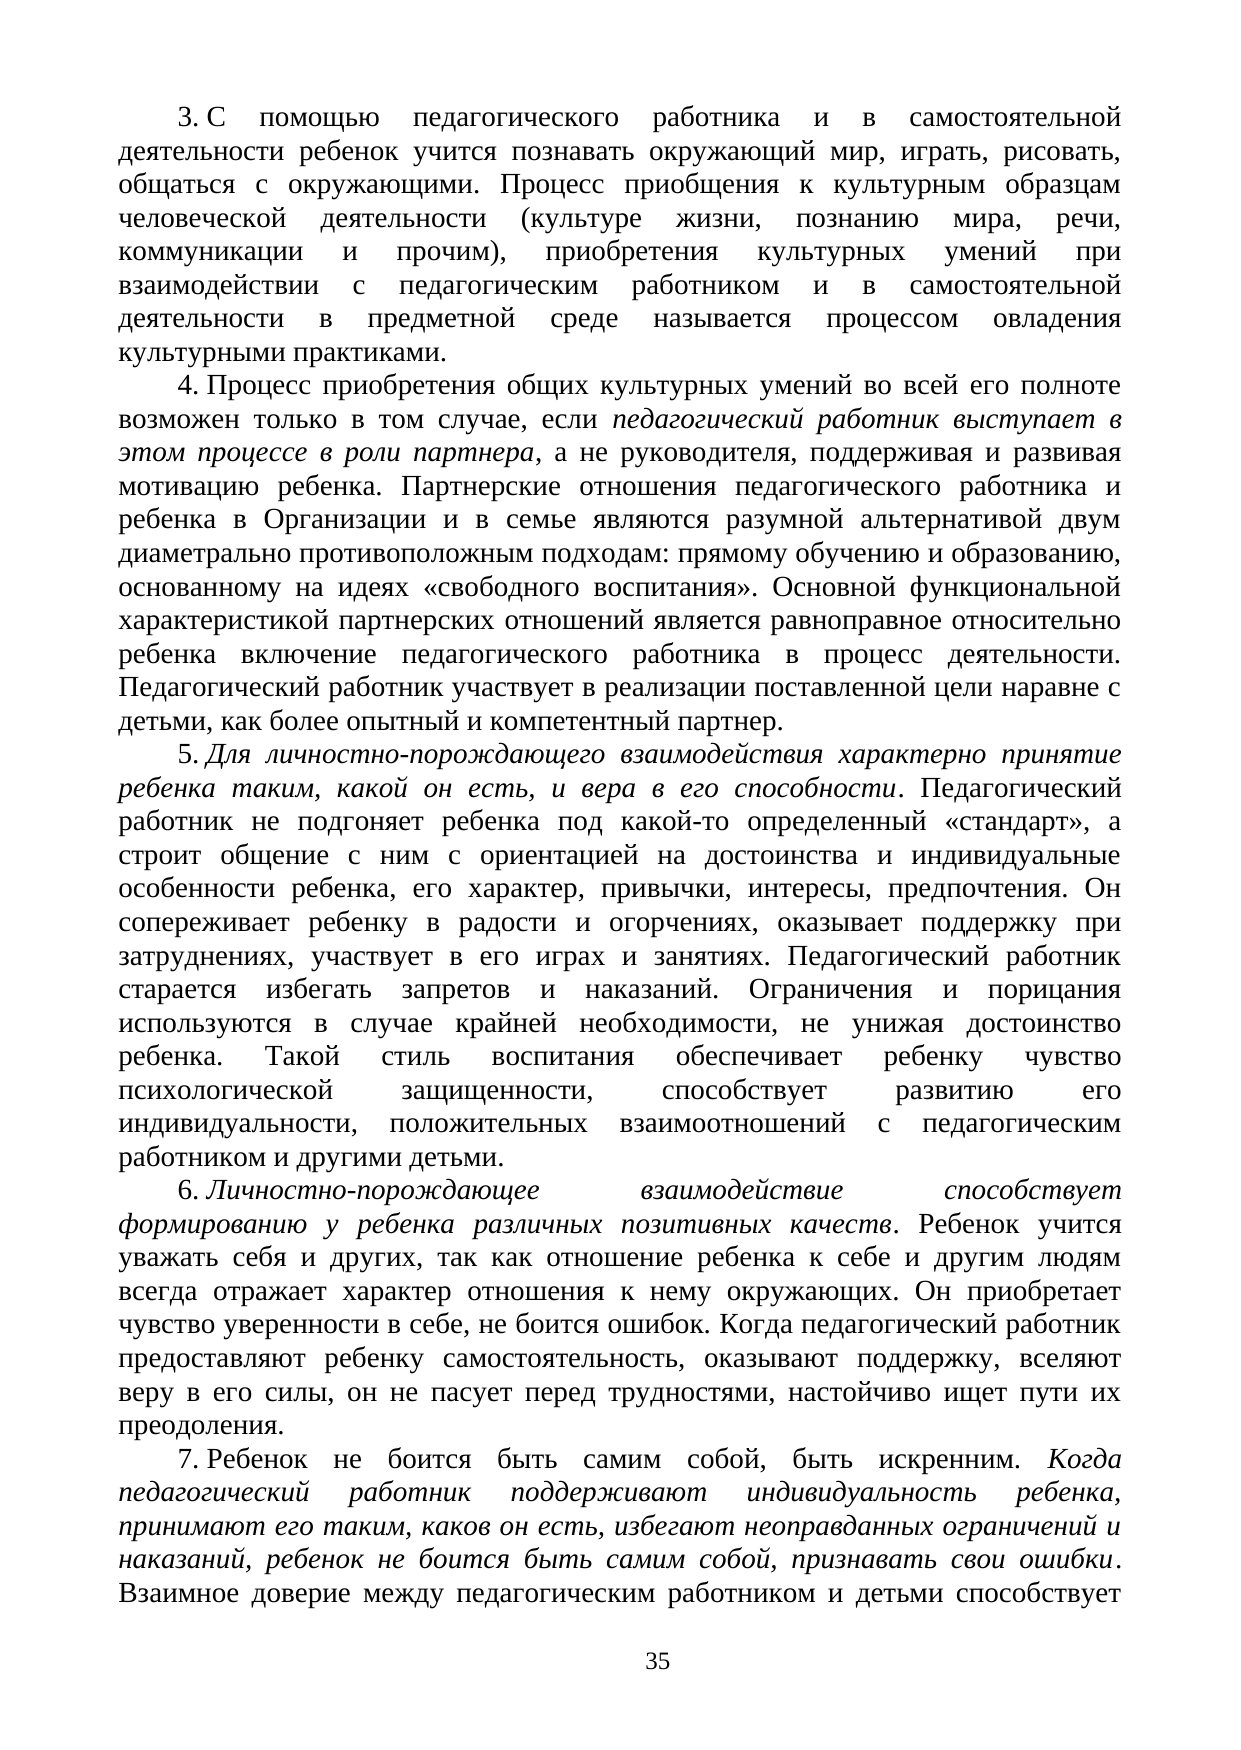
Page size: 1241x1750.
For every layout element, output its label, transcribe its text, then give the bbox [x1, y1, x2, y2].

text 3. С помощью педагогического работника и в самостоятельной деятельности ребенок учится познавать окружающий мир, играть, рисовать, общаться с окружающими. Процесс приобщения к культурным образцам человеческой деятельности (культуре жизни, познанию мира, речи, коммуникации и прочим), приобретения культурных умений при взаимодействии с педагогическим работником и в самостоятельной деятельности в предметной среде называется процессом овладения культурными практиками. [118, 99, 1122, 367]
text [118, 1441, 1122, 1608]
text 4. Процесс приобретения общих культурных умений во всей его полноте возможен только в том случае, если педагогический работник выступает в этом процессе в роли партнера, а не руководителя, поддерживая и развивая мотивацию ребенка. Партнерские отношения педагогического работника и ребенка в Организации и в семье являются разумной альтернативой двум диаметрально противоположным подходам: прямому обучению и образованию, основанному на идеях «свободного воспитания». Основной функциональной характеристикой партнерских отношений является равноправное относительно ребенка включение педагогического работника в процесс деятельности. Педагогический работник участвует в реализации поставленной цели наравне с детьми, как более опытный и компетентный партнер. [118, 367, 1122, 736]
text 5. Для личностно-порождающего взаимодействия характерно принятие ребенка таким, какой он есть, и вера в его способности. Педагогический работник не подгоняет ребенка под какой-то определенный «стандарт», а строит общение с ним с ориентацией на достоинства и индивидуальные особенности ребенка, его характер, привычки, интересы, предпочтения. Он сопереживает ребенку в радости и огорчениях, оказывает поддержку при затруднениях, участвует в его играх и занятиях. Педагогический работник старается избегать запретов и наказаний. Ограничения и порицания используются в случае крайней необходимости, не унижая достоинство ребенка. Такой стиль воспитания обеспечивает ребенку чувство психологической защищенности, способствует развитию его индивидуальности, положительных взаимоотношений с педагогическим работником и другими детьми. [118, 736, 1122, 1172]
text 6. Личностно-порождающее взаимодействие способствует формированию у ребенка различных позитивных качеств. Ребенок учится уважать себя и других, так как отношение ребенка к себе и другим людям всегда отражает характер отношения к нему окружающих. Он приобретает чувство уверенности в себе, не боится ошибок. Когда педагогический работник предоставляют ребенку самостоятельность, оказывают поддержку, вселяют веру в его силы, он не пасует перед трудностями, настойчиво ищет пути их преодоления. [118, 1172, 1122, 1441]
